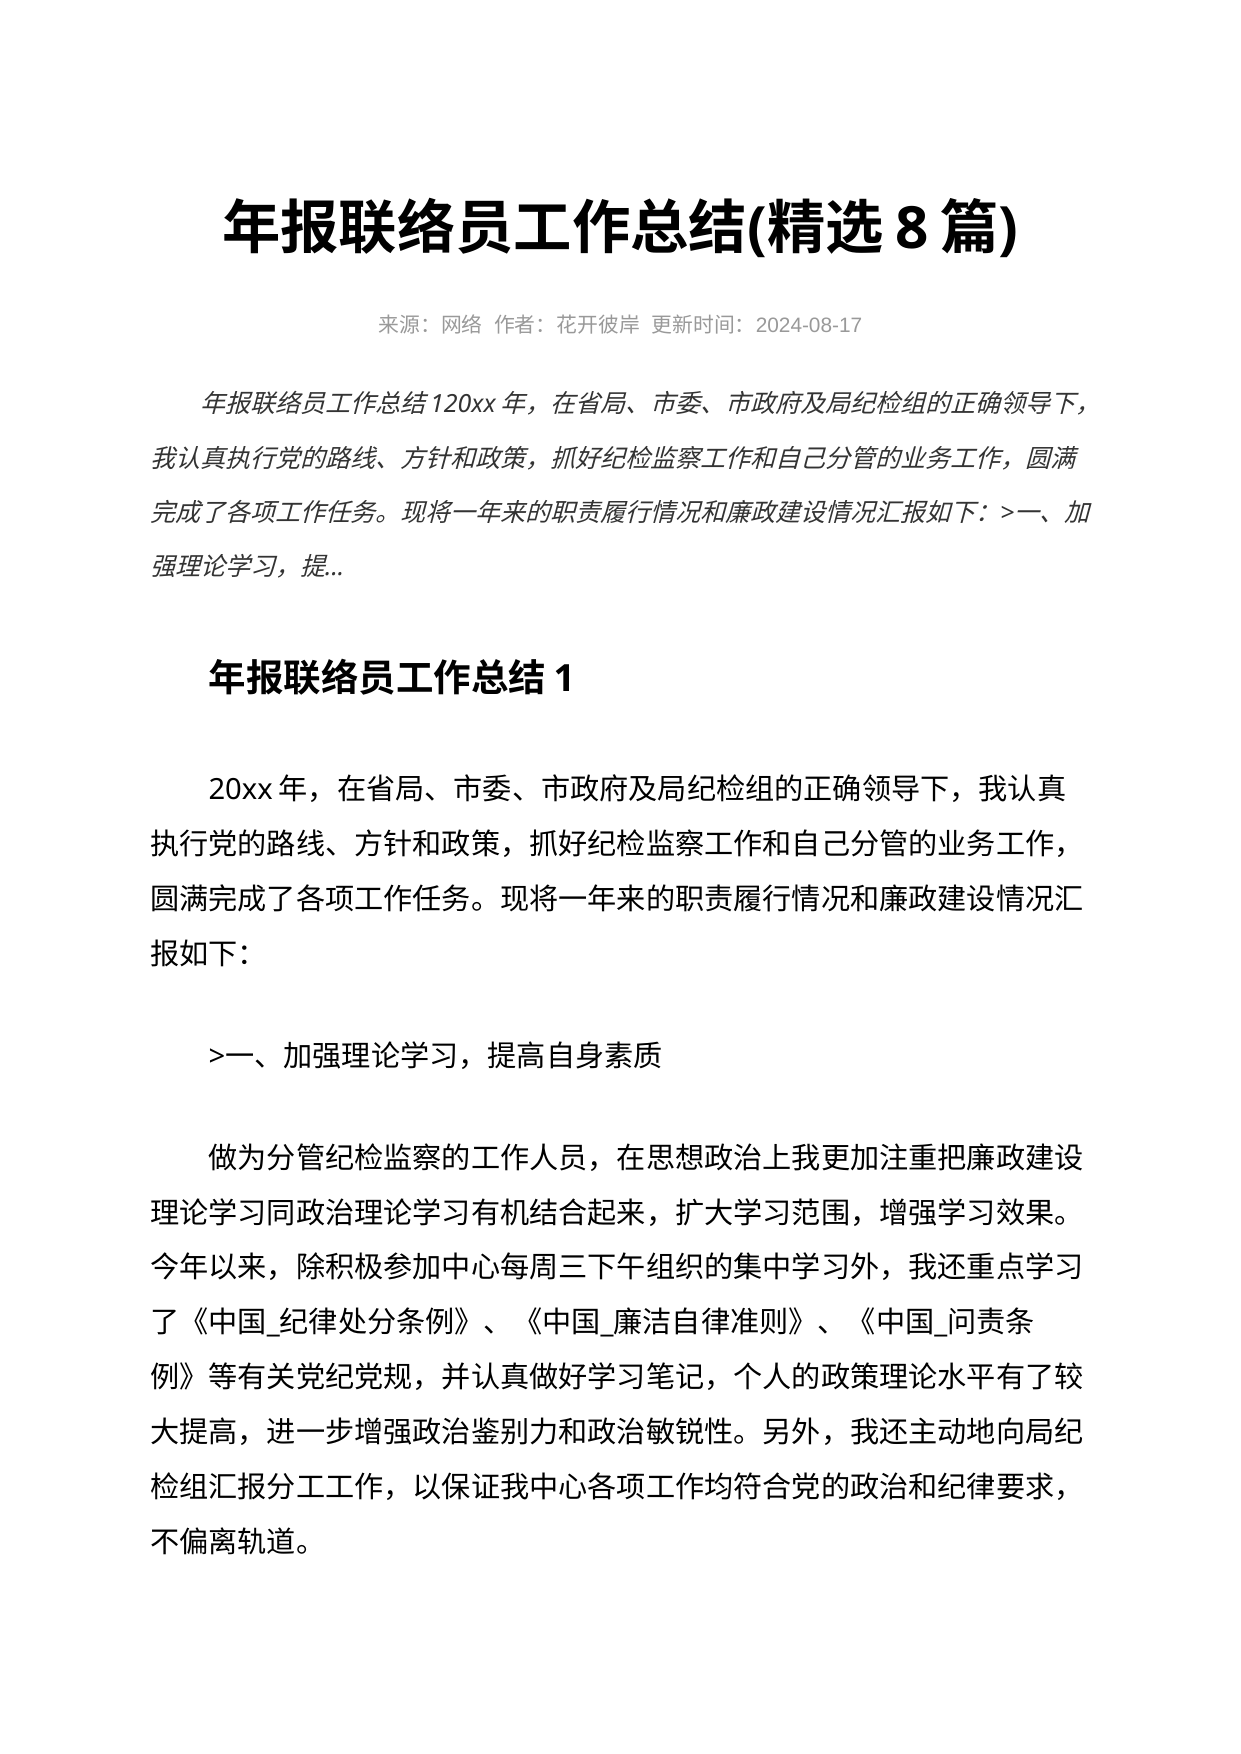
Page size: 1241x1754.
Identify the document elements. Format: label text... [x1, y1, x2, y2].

text 做为分管纪检监察的工作人员，在思想政治上我更加注重把廉政建设理论学习同政治理论学习有机结合起来，扩大学习范围，增强学习效果。今年以来，除积极参加中心每周三下午组织的集中学习外，我还重点学习了《中国_纪律处分条例》、《中国_廉洁自律准则》、《中国_问责条例》等有关党纪党规，并认真做好学习笔记，个人的政策理论水平有了较大提高，进一步增强政治鉴别力和政治敏锐性。另外，我还主动地向局纪检组汇报分工工作，以保证我中心各项工作均符合党的政治和纪律要求，不偏离轨道。 [150, 1134, 1090, 1561]
text 20xx年，在省局、市委、市政府及局纪检组的正确领导下，我认真执行党的路线、方针和政策，抓好纪检监察工作和自己分管的业务工作，圆满完成了各项工作任务。现将一年来的职责履行情况和廉政建设情况汇报如下： [150, 766, 1090, 973]
text 年报联络员工作总结1 [150, 648, 1090, 703]
subtitle 年报联络员工作总结(精选8篇) [150, 181, 1090, 266]
text 来源：网络 作者：花开彼岸 更新时间：2024-08-17 [150, 313, 1090, 337]
text 年报联络员工作总结120xx年，在省局、市委、市政府及局纪检组的正确领导下，我认真执行党的路线、方针和政策，抓好纪检监察工作和自己分管的业务工作，圆满完成了各项工作任务。现将一年来的职责履行情况和廉政建设情况汇报如下：>一、加强理论学习，提... [150, 384, 1090, 583]
text >一、加强理论学习，提高自身素质 [150, 1032, 1090, 1075]
